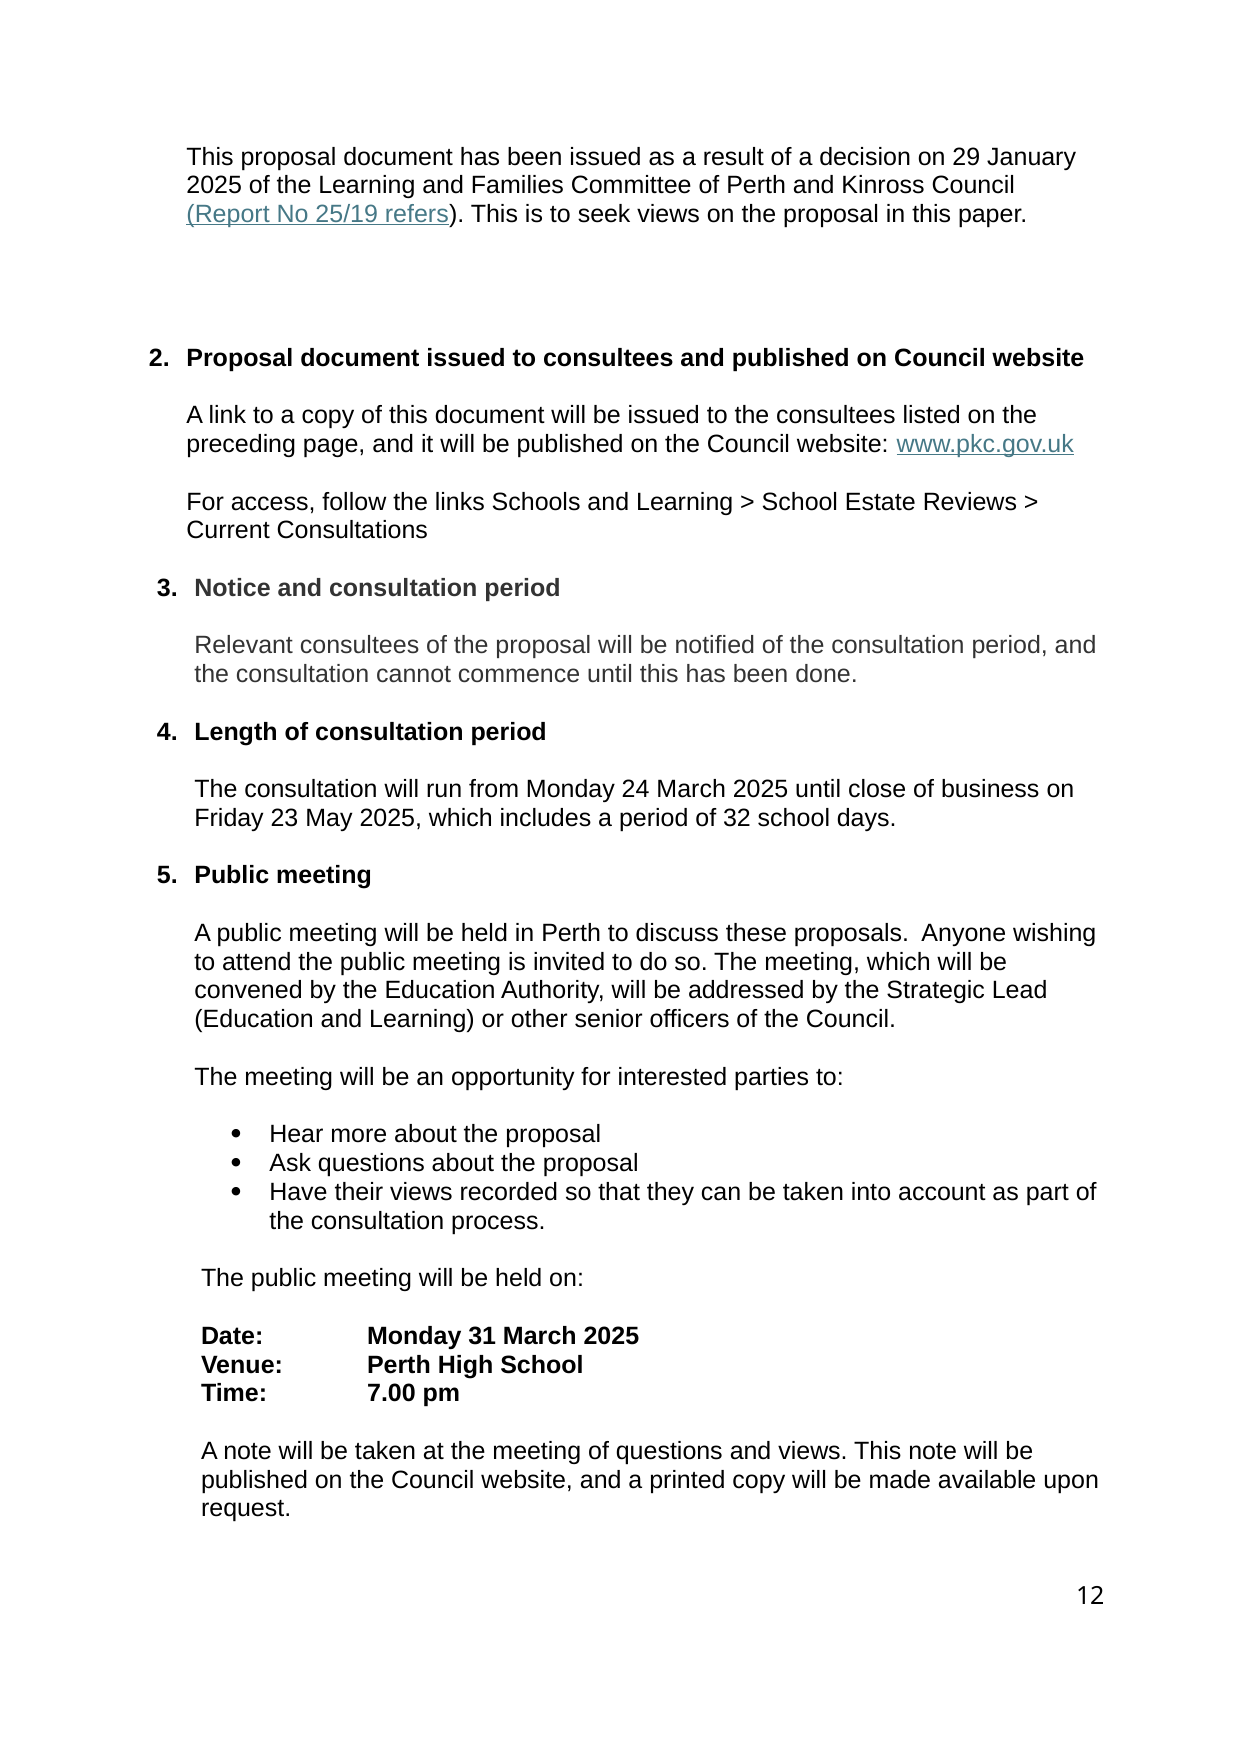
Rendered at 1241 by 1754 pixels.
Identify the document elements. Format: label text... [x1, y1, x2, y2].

text Venue: Perth High School [142, 1349, 1104, 1378]
list Public meeting [157, 861, 1104, 889]
text Date: Monday 31 March 2025 [142, 1321, 1104, 1349]
list Notice and consultation period [157, 573, 1104, 602]
text Relevant consultees of the proposal will be notified of the consultation period, and the consultation cannot commence until this has been done. [194, 631, 1104, 688]
text A link to a copy of this document will be issued to the consultees listed on the preceding page, and it will be published on the Council website: www.pkc.gov.uk [186, 401, 1104, 458]
text Time: 7.00 pm [142, 1378, 1104, 1407]
text The public meeting will be held on: [201, 1263, 1104, 1292]
list Proposal document issued to consultees and published on Council website [149, 343, 1104, 372]
text This proposal document has been issued as a result of a decision on 29 January 2025 of the Learning and Families Committee of Perth and Kinross Council (Report No 25/19 refers). This is to seek views on the proposal in this paper. [186, 142, 1104, 228]
text The consultation will run from Monday 24 March 2025 until close of business on Friday 23 May 2025, which includes a period of 32 school days. [194, 774, 1104, 832]
list Hear more about the proposal [232, 1119, 1104, 1148]
list Ask questions about the proposal [232, 1148, 1104, 1177]
list Have their views recorded so that they can be taken into account as part of the consultation process. [232, 1177, 1104, 1234]
text For access, follow the links Schools and Learning > School Estate Reviews > Current Consultations [186, 487, 1104, 544]
text A public meeting will be held in Perth to discuss these proposals. Anyone wishing to attend the public meeting is invited to do so. The meeting, which will be convened by the Education Authority, will be addressed by the Strategic Lead (Education and Learning) or other senior officers of the Council. [194, 918, 1104, 1033]
list Length of consultation period [157, 717, 1104, 746]
text A note will be taken at the meeting of questions and views. This note will be published on the Council website, and a printed copy will be made available upon request. [201, 1436, 1104, 1522]
text The meeting will be an opportunity for interested parties to: [142, 1062, 1104, 1091]
